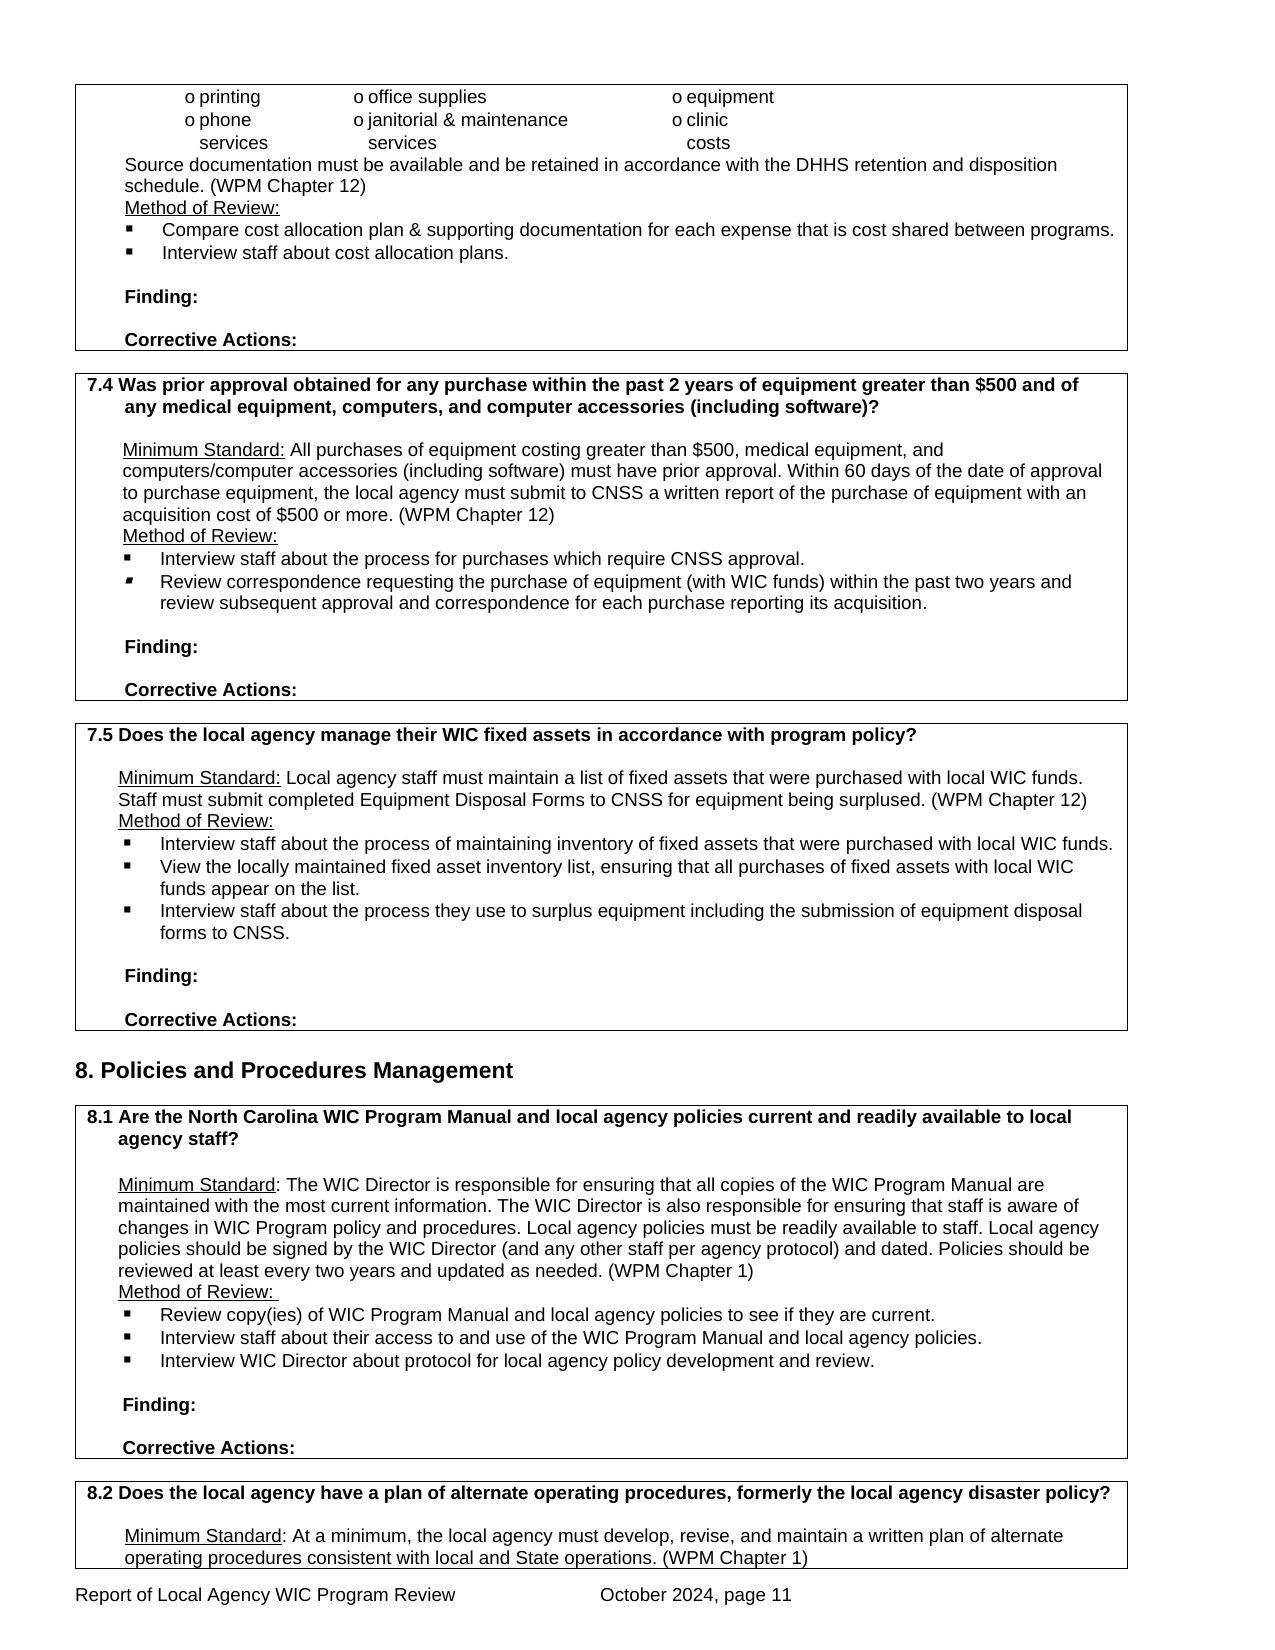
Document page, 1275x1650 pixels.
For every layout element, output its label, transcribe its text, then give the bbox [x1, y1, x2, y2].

table_header 7.4 Was prior approval obtained for any purchase within the past 2 years of equipment greater than $500 and of any medical equipment, computers, and computer accessories (including software)? Minimum Standard: All purchases of equipment costing greater than $500, medical equipment, and computers/computer accessories (including software) must have prior approval. Within 60 days of the date of approval to purchase equipment, the local agency must submit to CNSS a written report of the purchase of equipment with an acquisition cost of $500 or more. (WPM Chapter 12) Method of Review: Interview staff about the process for purchases which require CNSS approval. Review correspondence requesting the purchase of equipment (with WIC funds) within the past two years and review subsequent approval and correspondence for each purchase reporting its acquisition. Finding: Corrective Actions: [76, 374, 1127, 700]
text 8. Policies and Procedures Management [75, 1057, 1200, 1084]
table_header 8.1 Are the North Carolina WIC Program Manual and local agency policies current and readily available to local agency staff? Minimum Standard: The WIC Director is responsible for ensuring that all copies of the WIC Program Manual are maintained with the most current information. The WIC Director is also responsible for ensuring that staff is aware of changes in WIC Program policy and procedures. Local agency policies must be readily available to staff. Local agency policies should be signed by the WIC Director (and any other staff per agency protocol) and dated. Policies should be reviewed at least every two years and updated as needed. (WPM Chapter 1) Method of Review: Review copy(ies) of WIC Program Manual and local agency policies to see if they are current. Interview staff about their access to and use of the WIC Program Manual and local agency policies. Interview WIC Director about protocol for local agency policy development and review. Finding: Corrective Actions: [76, 1106, 1127, 1458]
table_header 7.5 Does the local agency manage their WIC fixed assets in accordance with program policy? Minimum Standard: Local agency staff must maintain a list of fixed assets that were purchased with local WIC funds. Staff must submit completed Equipment Disposal Forms to CNSS for equipment being surplused. (WPM Chapter 12) Method of Review: Interview staff about the process of maintaining inventory of fixed assets that were purchased with local WIC funds. View the locally maintained fixed asset inventory list, ensuring that all purchases of fixed assets with local WIC funds appear on the list. Interview staff about the process they use to surplus equipment including the submission of equipment disposal forms to CNSS. Finding: Corrective Actions: [76, 724, 1127, 1030]
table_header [76, 1482, 1127, 1568]
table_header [76, 85, 1127, 350]
